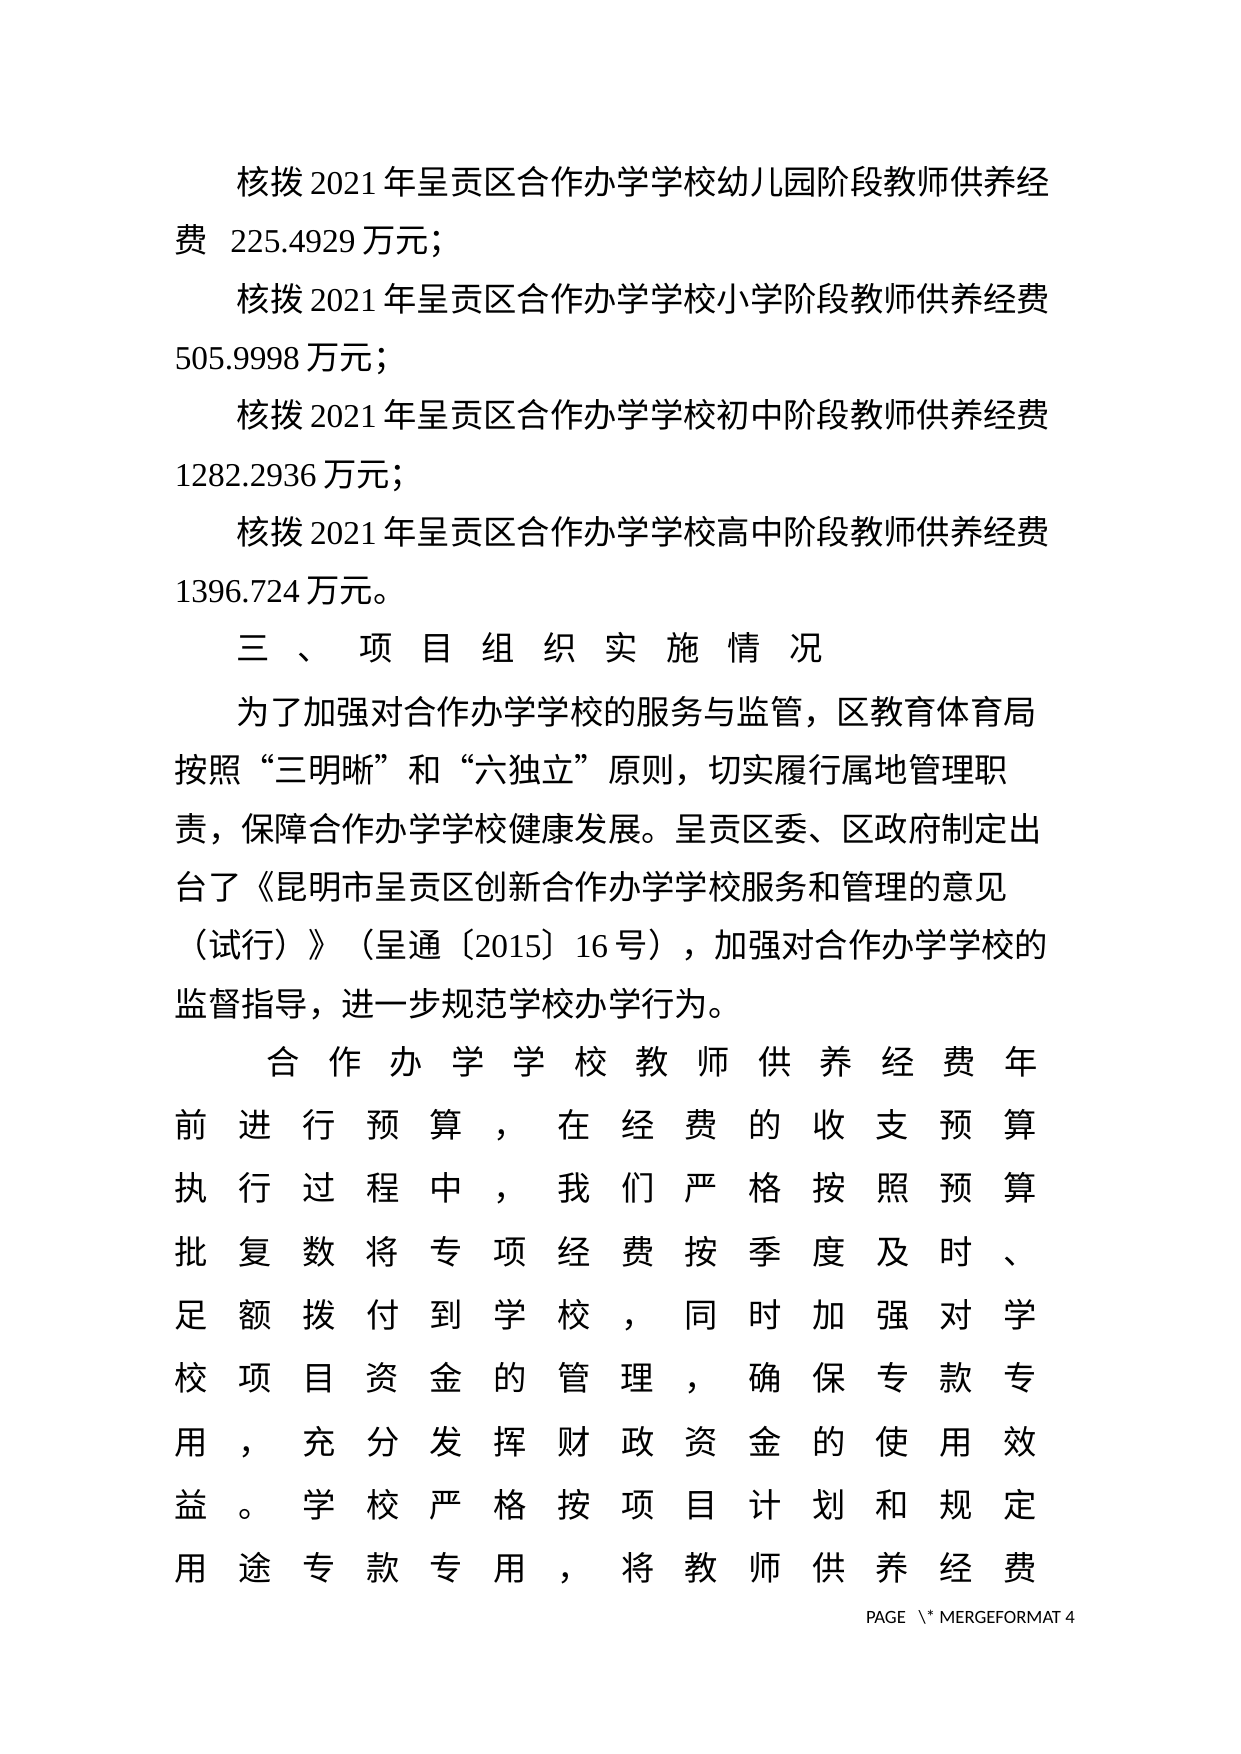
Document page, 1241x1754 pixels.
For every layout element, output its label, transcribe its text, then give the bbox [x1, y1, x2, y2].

text 核拨2021年呈贡区合作办学学校高中阶段教师供养经费 1396.724万元。 [174, 498, 1066, 614]
text 三、项目组织实施情况 [174, 614, 1066, 678]
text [174, 1028, 1066, 1598]
text 核拨2021年呈贡区合作办学学校小学阶段教师供养经费 505.9998万元； [174, 264, 1066, 381]
text 为了加强对合作办学学校的服务与监管，区教育体育局按照“三明晰”和“六独立”原则，切实履行属地管理职责，保障合作办学学校健康发展。呈贡区委、区政府制定出台了《昆明市呈贡区创新合作办学学校服务和管理的意见（试行）》（呈通〔2015〕16号），加强对合作办学学校的监督指导，进一步规范学校办学行为。 [174, 678, 1066, 1028]
text 核拨2021年呈贡区合作办学学校幼儿园阶段教师供养经费 225.4929万元； [174, 148, 1066, 264]
text 核拨2021年呈贡区合作办学学校初中阶段教师供养经费 1282.2936万元； [174, 381, 1066, 498]
